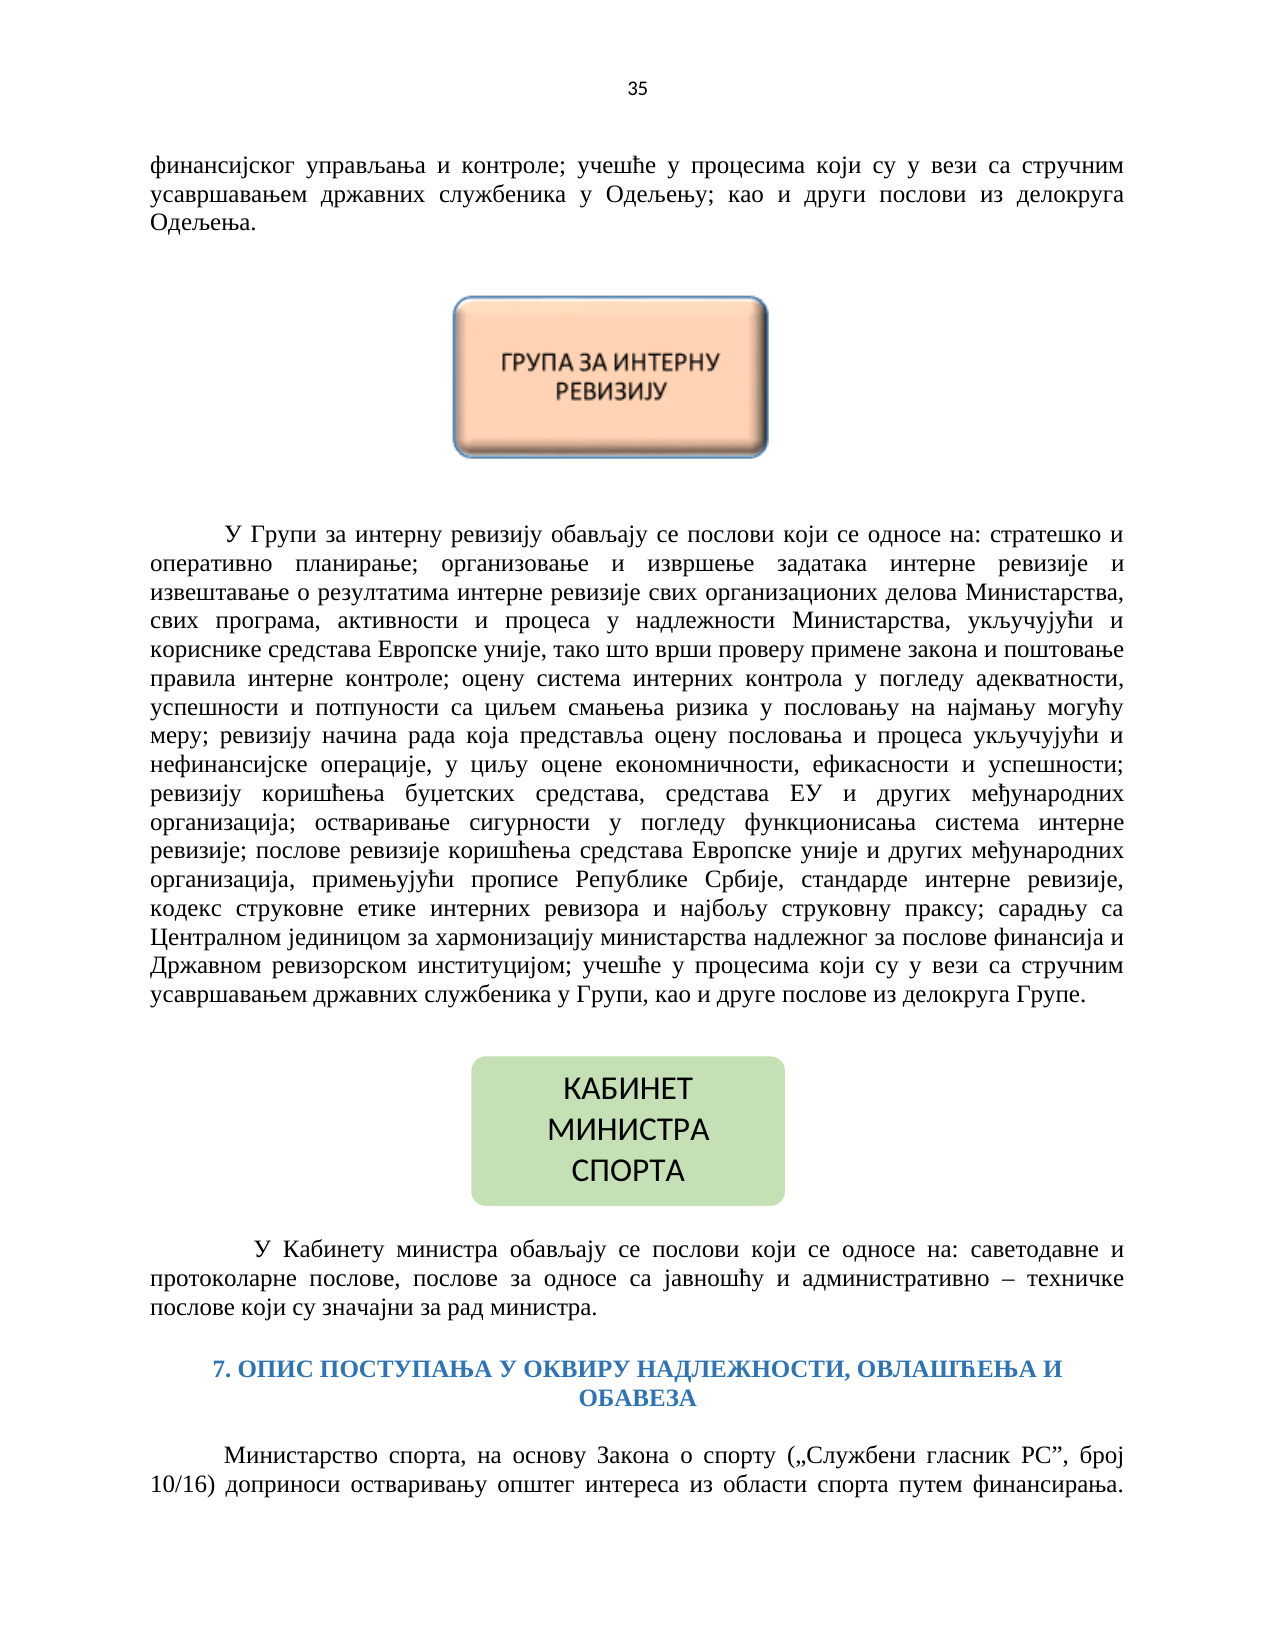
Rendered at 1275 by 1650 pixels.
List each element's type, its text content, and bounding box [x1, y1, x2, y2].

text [150, 1440, 1125, 1498]
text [150, 150, 1125, 236]
subtitle 7. ОПИС ПОСТУПАЊА У ОКВИРУ НАДЛЕЖНОСТИ, ОВЛАШЋЕЊА И ОБАВЕЗА [150, 1354, 1125, 1411]
picture [450, 293, 772, 462]
text У Кабинету министра обављају се послови који се односе на: саветодавне и протоколарне послове, послове за односе са јавношћу и административно – техничке послове који су значајни за рад министра. [150, 1234, 1125, 1321]
text У Групи за интерну ревизију обављају се послови који се односе на: стратешко и оперативно планирање; организовање и извршење задатака интерне ревизије и извештавање о резултатима интерне ревизије свих организационих делова Министарства, свих програма, активности и процеса у надлежности Министарства, укључујући и кориснике средстава Европске уније, тако што врши проверу примене закона и поштовање правила интерне контроле; оцену система интерних контрола у погледу адекватности, успешности и потпуности са циљем смањења ризика у пословању на најмању могућу меру; ревизију начина рада која представља оцену пословања и процеса укључујући и нефинансијске операције, у циљу оцене економничности, ефикасности и успешности; ревизију коришћења буџетских средстава, средстава ЕУ и других међународних организација; остваривање сигурности у погледу функционисања система интерне ревизије; послове ревизије коришћења средстава Европске уније и других међународних организација, примењујући прописе Републике Србије, стандарде интерне ревизије, кодекс струковне етике интерних ревизора и најбољу струковну праксу; сарадњу са Централном јединицом за хармонизацију министарства надлежног за послове финансија и Државном ревизорском институцијом; учешће у процесима који су у вези са стручним усавршавањем државних службеника у Групи, као и друге послове из делокруга Групе. [150, 519, 1125, 1008]
